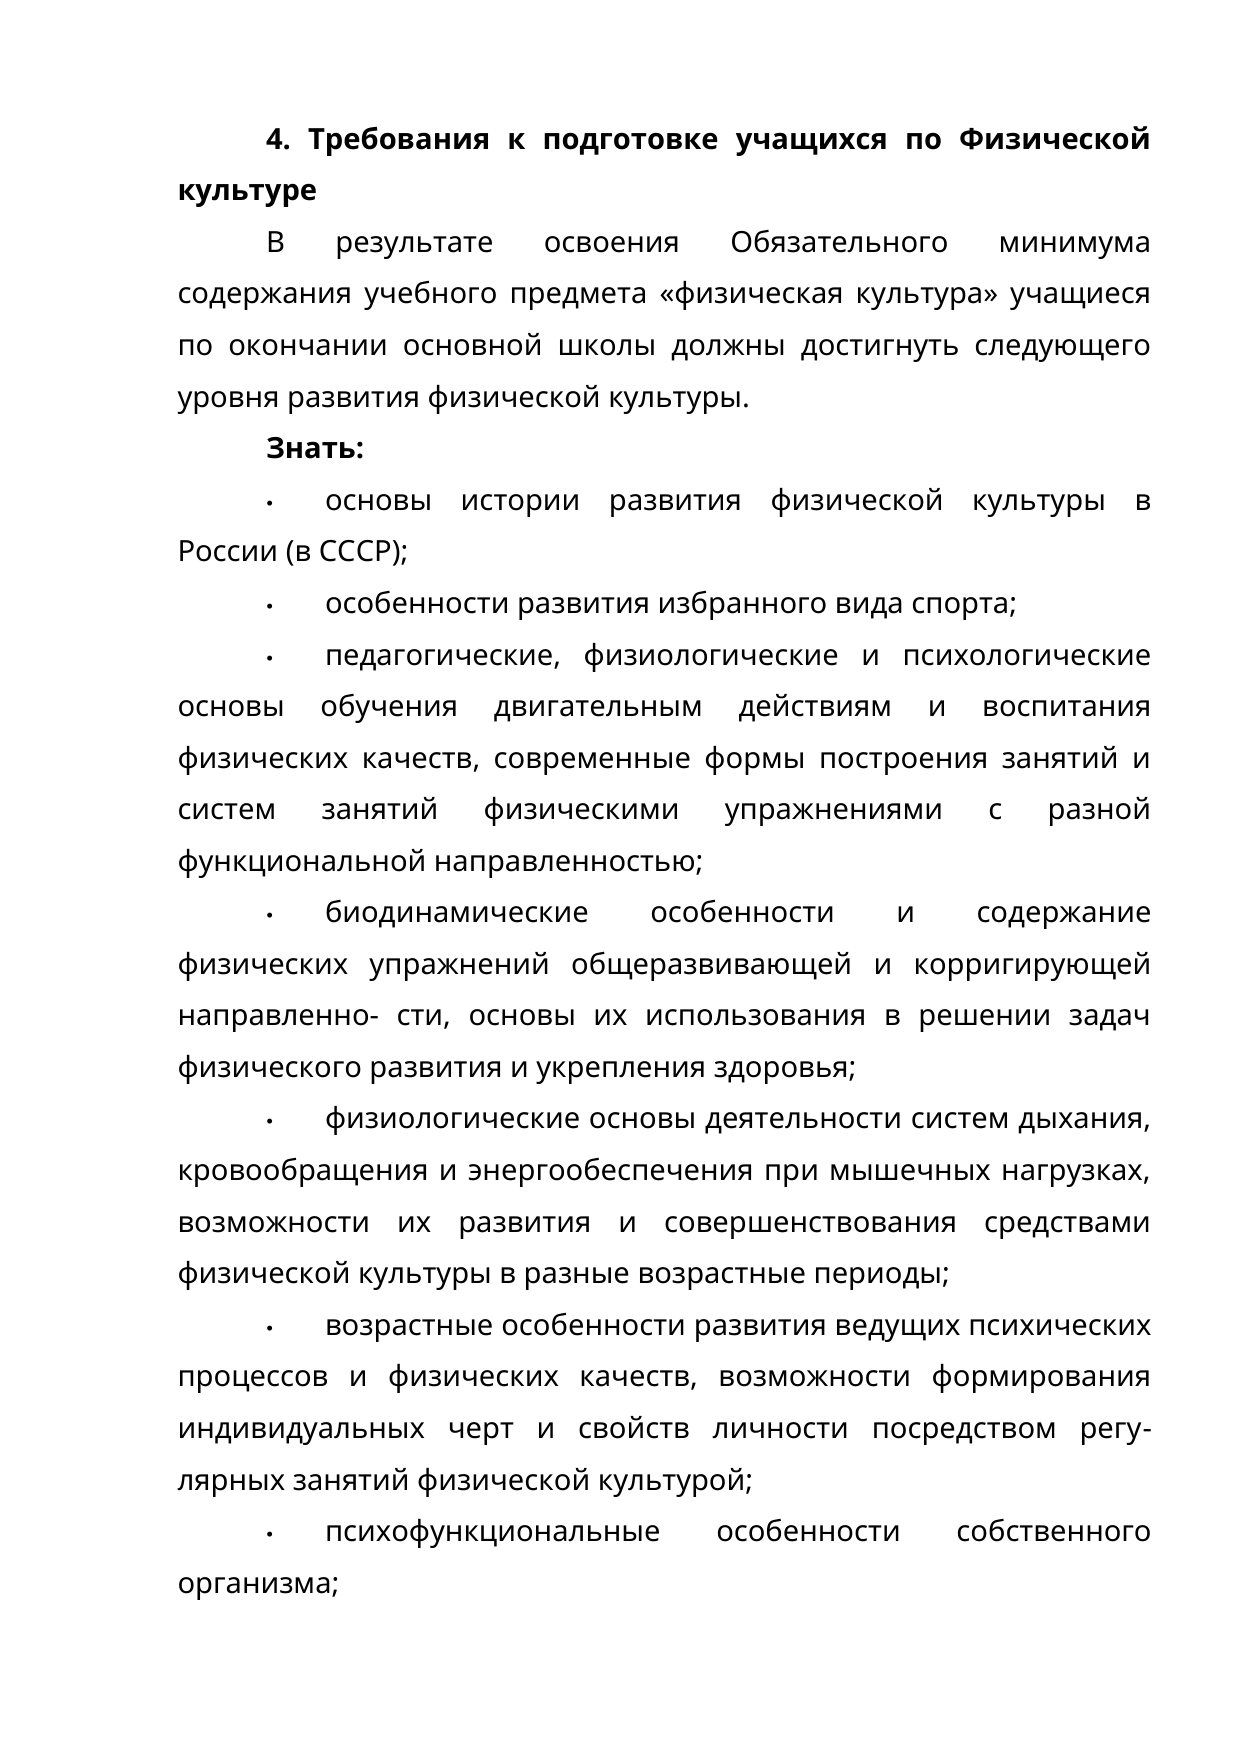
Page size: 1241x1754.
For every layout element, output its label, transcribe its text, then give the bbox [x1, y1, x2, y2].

list возрастные особенности развития ведущих психических процессов и физических качеств, возможности формирования индивидуальных черт и свойств личности посредством регулярных занятий физической культурой; [177, 1304, 1152, 1498]
list физиологические основы деятельности систем дыхания, кровообращения и энергообеспечения при мышечных нагрузках, возможности их развития и совершенствования средствами физической культуры в разные возрастные периоды; [177, 1098, 1152, 1292]
text В результате освоения Обязательного минимума содержания учебного предмета «физическая культура» учащиеся по окончании основной школы должны достигнуть следующего уровня развития физической культуры. [177, 221, 1152, 416]
list особенности развития избранного вида спорта; [177, 582, 1152, 622]
list основы истории развития физической культуры в России (в СССР); [177, 479, 1152, 570]
text Знать: [177, 427, 1152, 467]
text 4. Требования к подготовке учащихся по Физической культуре [177, 118, 1152, 209]
list педагогические, физиологические и психологические основы обучения двигательным действиям и воспитания физических качеств, современные формы построения занятий и систем занятий физическими упражнениями с разной функциональной направленностью; [177, 634, 1152, 880]
list психофункциональные особенности собственного организма; [177, 1510, 1152, 1602]
list биодинамические особенности и содержание физических упражнений общеразвивающей и корригирующей направленно- сти, основы их использования в решении задач физического развития и укрепления здоровья; [177, 892, 1152, 1086]
